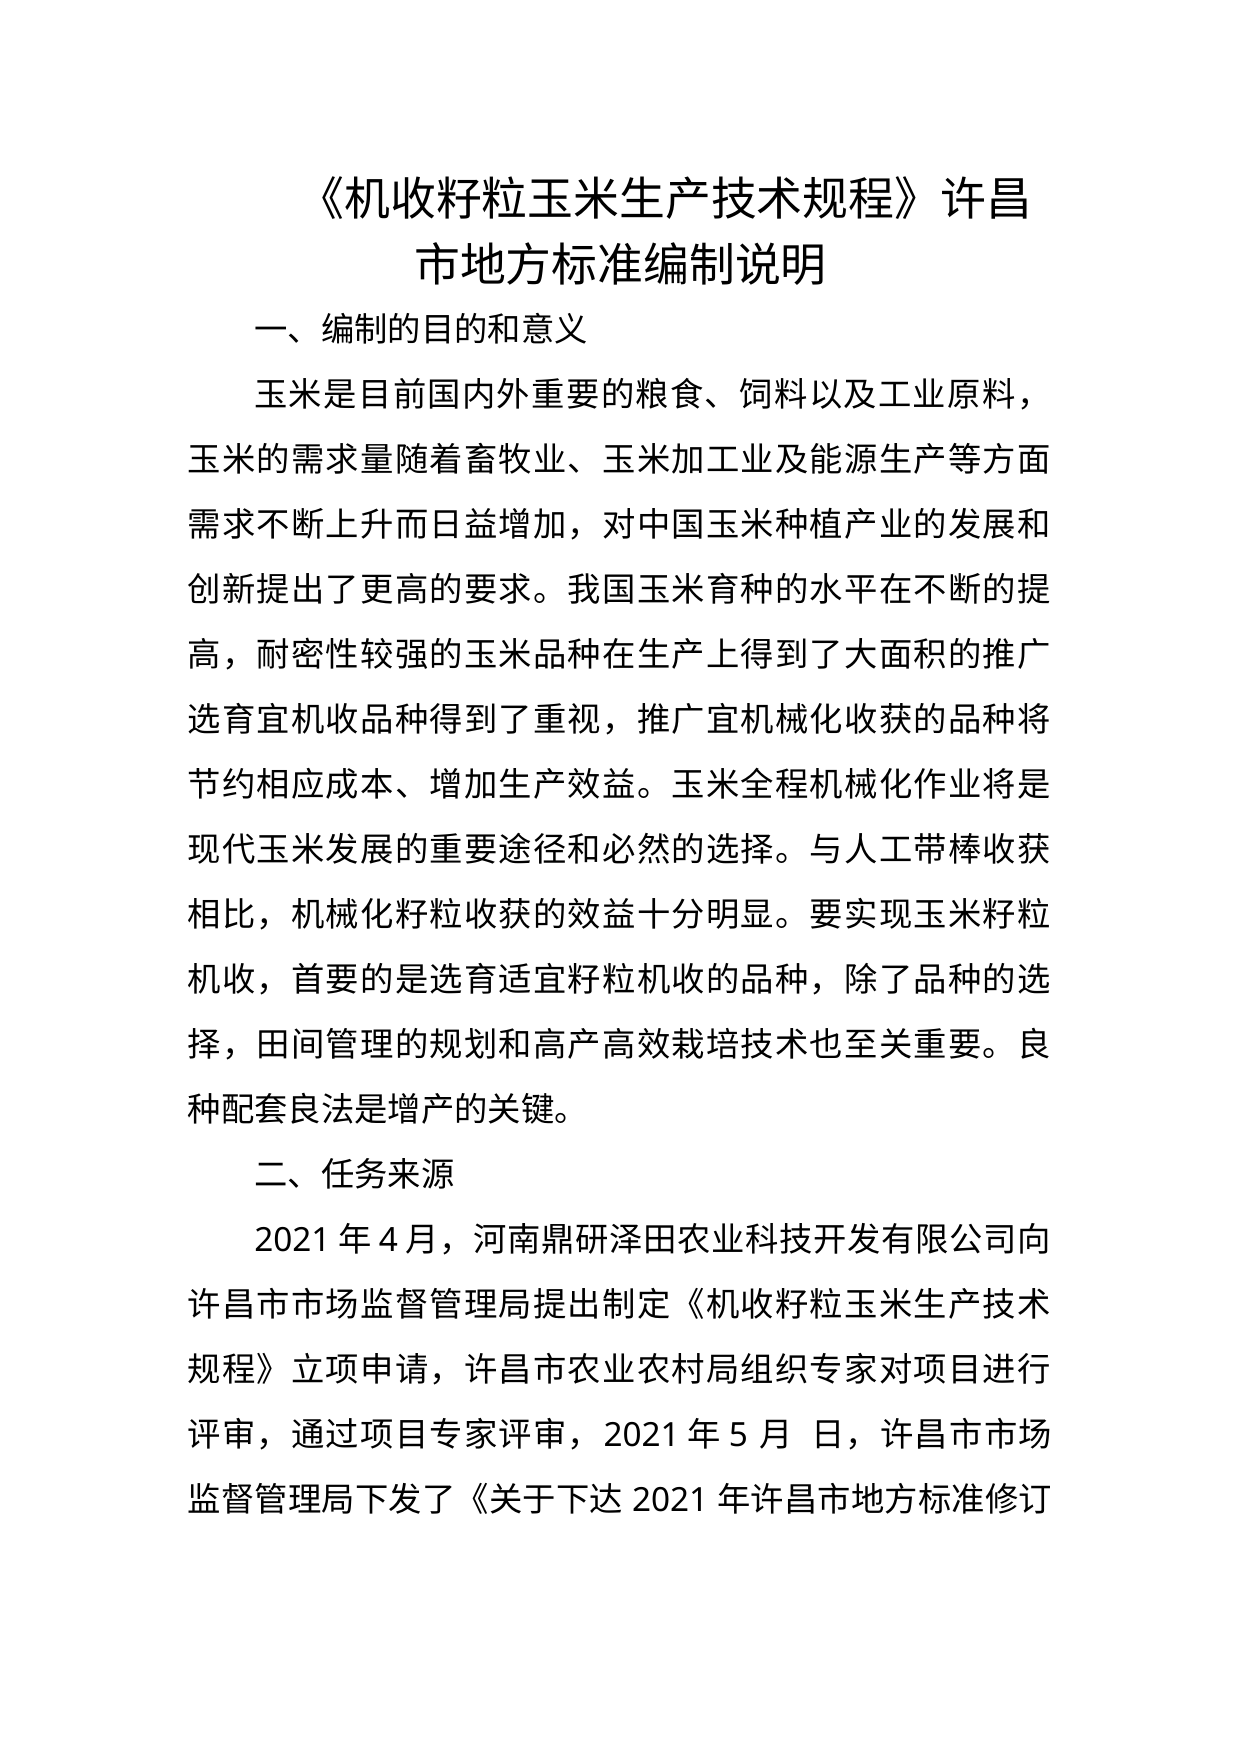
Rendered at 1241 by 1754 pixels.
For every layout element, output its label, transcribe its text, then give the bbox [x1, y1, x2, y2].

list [187, 1205, 1053, 1530]
list 二、任务来源 [187, 1140, 1053, 1205]
list 玉米是目前国内外重要的粮食、饲料以及工业原料，玉米的需求量随着畜牧业、玉米加工业及能源生产等方面需求不断上升而日益增加，对中国玉米种植产业的发展和创新提出了更高的要求。我国玉米育种的水平在不断的提高，耐密性较强的玉米品种在生产上得到了大面积的推广，选育宜机收品种得到了重视，推广宜机械化收获的品种将节约相应成本、增加生产效益。玉米全程机械化作业将是现代玉米发展的重要途径和必然的选择。与人工带棒收获相比，机械化籽粒收获的效益十分明显。要实现玉米籽粒机收，首要的是选育适宜籽粒机收的品种，除了品种的选择，田间管理的规划和高产高效栽培技术也至关重要。良种配套良法是增产的关键。 [187, 360, 1053, 1140]
list 一、编制的目的和意义 [187, 295, 1053, 360]
text 《机收籽粒玉米生产技术规程》许昌市地方标准编制说明 [187, 162, 1053, 295]
